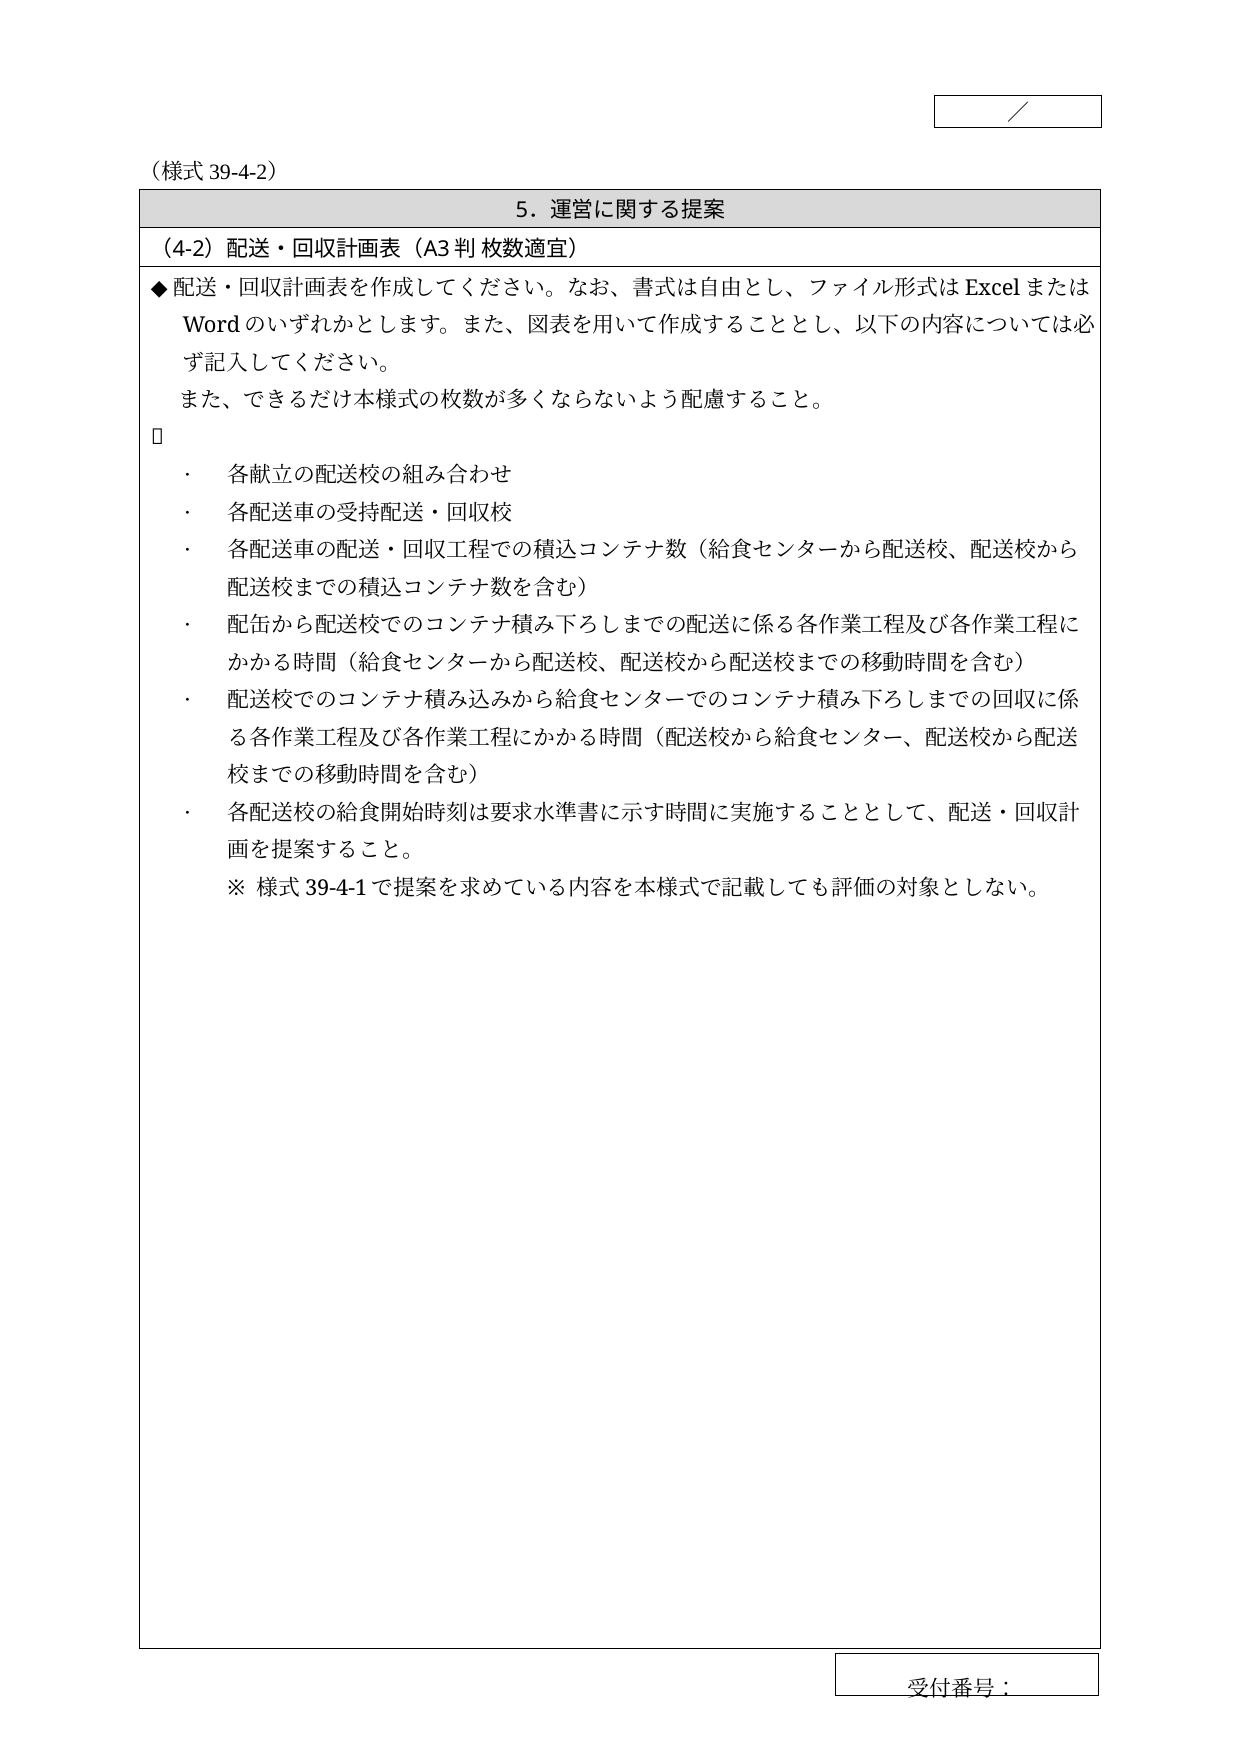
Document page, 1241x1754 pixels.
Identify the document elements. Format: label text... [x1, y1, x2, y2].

text （様式39-4-2） [139, 151, 1101, 189]
table_header 5．運営に関する提案 [140, 190, 1100, 227]
table_cell ◆ 配送・回収計画表を作成してください。なお、書式は自由とし、ファイル形式はExcelまたはWordのいずれかとします。また、図表を用いて作成することとし、以下の内容については必ず記入してください。 また、できるだけ本様式の枚数が多くならないよう配慮すること。  各献立の配送校の組み合わせ 各配送車の受持配送・回収校 各配送車の配送・回収工程での積込コンテナ数（給食センターから配送校、配送校から配送校までの積込コンテナ数を含む） 配缶から配送校でのコンテナ積み下ろしまでの配送に係る各作業工程及び各作業工程にかかる時間（給食センターから配送校、配送校から配送校までの移動時間を含む） 配送校でのコンテナ積み込みから給食センターでのコンテナ積み下ろしまでの回収に係る各作業工程及び各作業工程にかかる時間（配送校から給食センター、配送校から配送校までの移動時間を含む） 各配送校の給食開始時刻は要求水準書に示す時間に実施することとして、配送・回収計画を提案すること。 ※ 様式39-4-1で提案を求めている内容を本様式で記載しても評価の対象としない。 [140, 267, 1100, 1648]
table_cell （4-2）配送・回収計画表（A3判 枚数適宜） [140, 228, 1100, 266]
